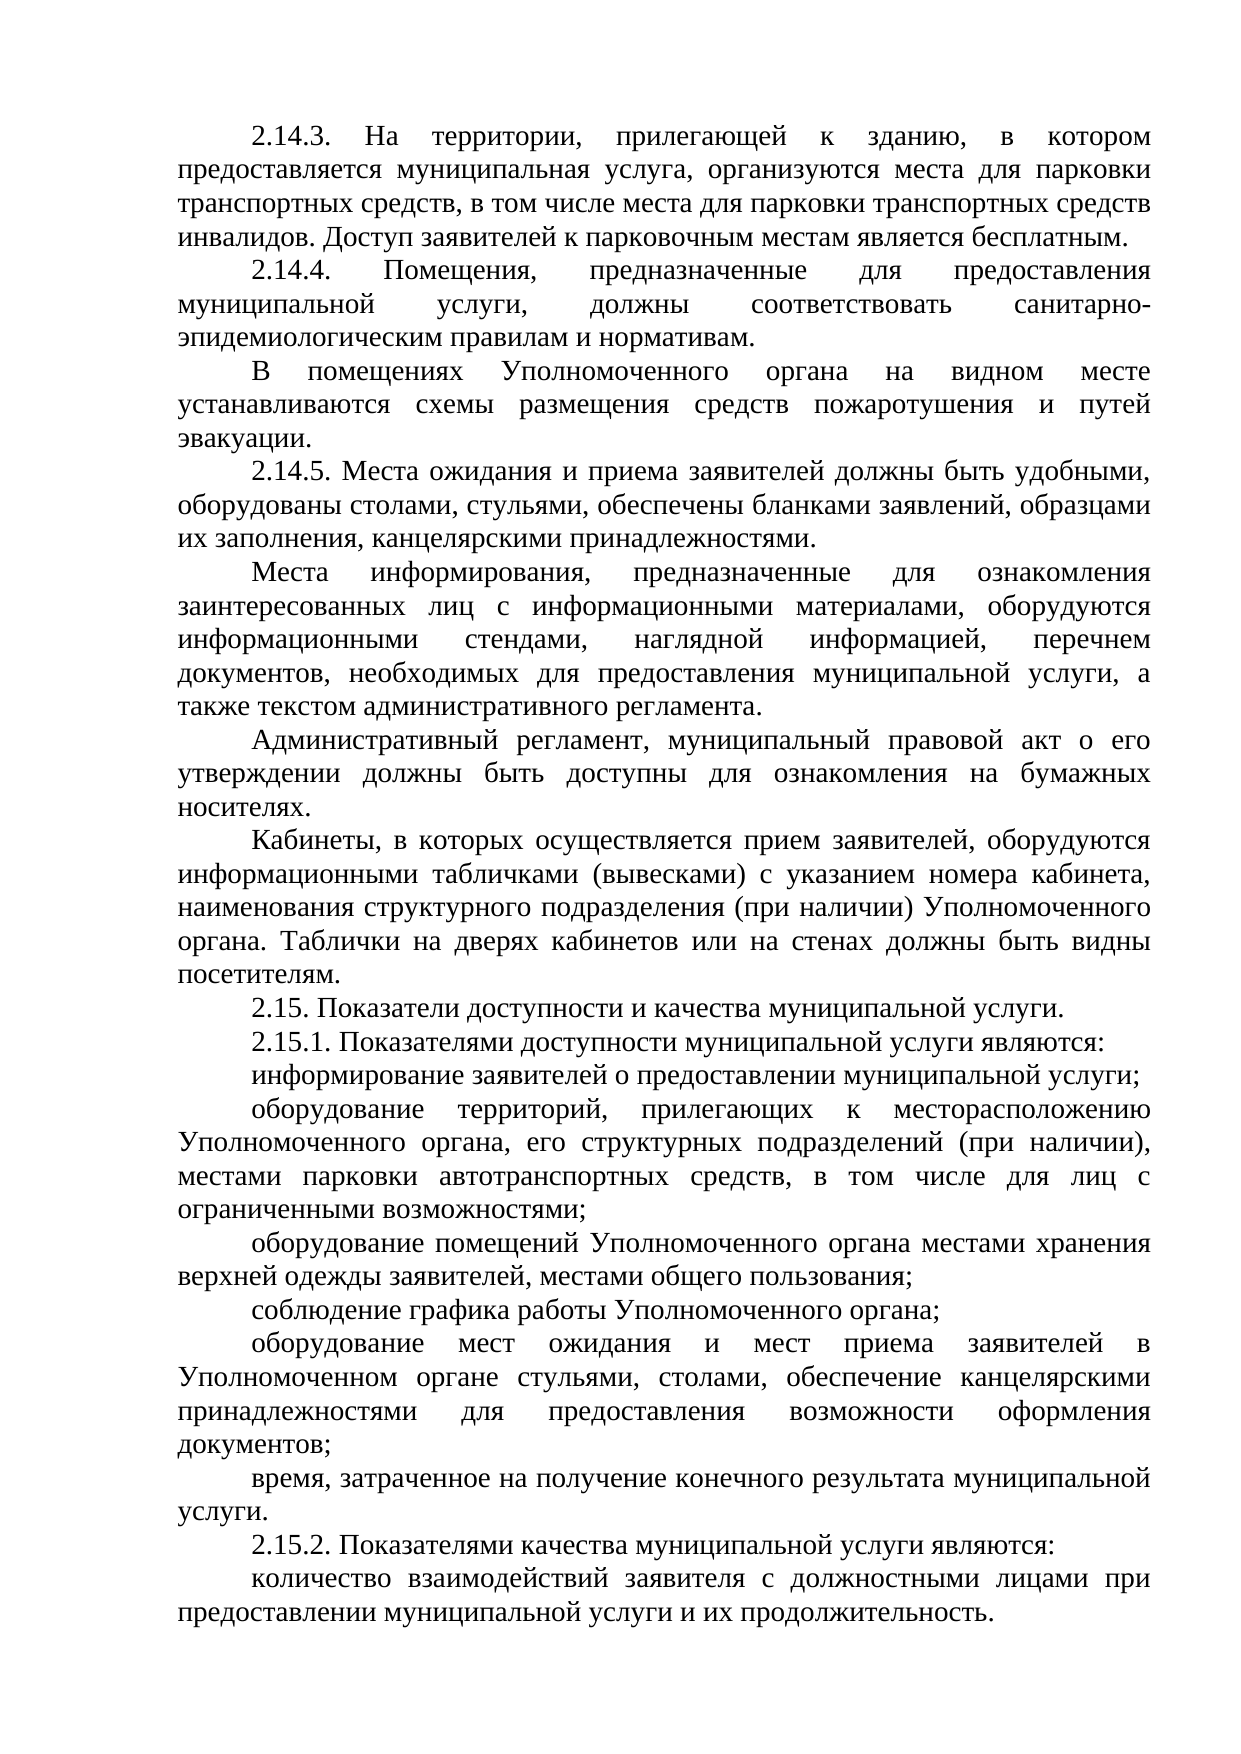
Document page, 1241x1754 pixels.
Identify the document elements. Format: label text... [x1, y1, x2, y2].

text 2.15.1. Показателями доступности муниципальной услуги являются: [177, 1024, 1152, 1057]
text оборудование территорий, прилегающих к месторасположению Уполномоченного органа, его структурных подразделений (при наличии), местами парковки автотранспортных средств, в том числе для лиц с ограниченными возможностями; [177, 1091, 1152, 1225]
text количество взаимодействий заявителя с должностными лицами при предоставлении муниципальной услуги и их продолжительность. [177, 1560, 1152, 1627]
text 2.14.3. На территории, прилегающей к зданию, в котором предоставляется муниципальная услуга, организуются места для парковки транспортных средств, в том числе места для парковки транспортных средств инвалидов. Доступ заявителей к парковочным местам является бесплатным. [177, 118, 1152, 252]
text оборудование помещений Уполномоченного органа местами хранения верхней одежды заявителей, местами общего пользования; [177, 1225, 1152, 1292]
text Кабинеты, в которых осуществляется прием заявителей, оборудуются информационными табличками (вывесками) с указанием номера кабинета, наименования структурного подразделения (при наличии) Уполномоченного органа. Таблички на дверях кабинетов или на стенах должны быть видны посетителям. [177, 822, 1152, 990]
text 2.15.2. Показателями качества муниципальной услуги являются: [177, 1527, 1152, 1560]
text Места информирования, предназначенные для ознакомления заинтересованных лиц с информационными материалами, оборудуются информационными стендами, наглядной информацией, перечнем документов, необходимых для предоставления муниципальной услуги, а также текстом административного регламента. [177, 554, 1152, 722]
text соблюдение графика работы Уполномоченного органа; [177, 1292, 1152, 1326]
subtitle 2.15. Показатели доступности и качества муниципальной услуги. [177, 990, 1152, 1024]
text информирование заявителей о предоставлении муниципальной услуги; [177, 1057, 1152, 1091]
text 2.14.4. Помещения, предназначенные для предоставления муниципальной услуги, должны соответствовать санитарно-эпидемиологическим правилам и нормативам. [177, 252, 1152, 353]
text В помещениях Уполномоченного органа на видном месте устанавливаются схемы размещения средств пожаротушения и путей эвакуации. [177, 353, 1152, 453]
text Административный регламент, муниципальный правовой акт о его утверждении должны быть доступны для ознакомления на бумажных носителях. [177, 722, 1152, 822]
text 2.14.5. Места ожидания и приема заявителей должны быть удобными, оборудованы столами, стульями, обеспечены бланками заявлений, образцами их заполнения, канцелярскими принадлежностями. [177, 453, 1152, 554]
text время, затраченное на получение конечного результата муниципальной услуги. [177, 1460, 1152, 1527]
text оборудование мест ожидания и мест приема заявителей в Уполномоченном органе стульями, столами, обеспечение канцелярскими принадлежностями для предоставления возможности оформления документов; [177, 1326, 1152, 1460]
